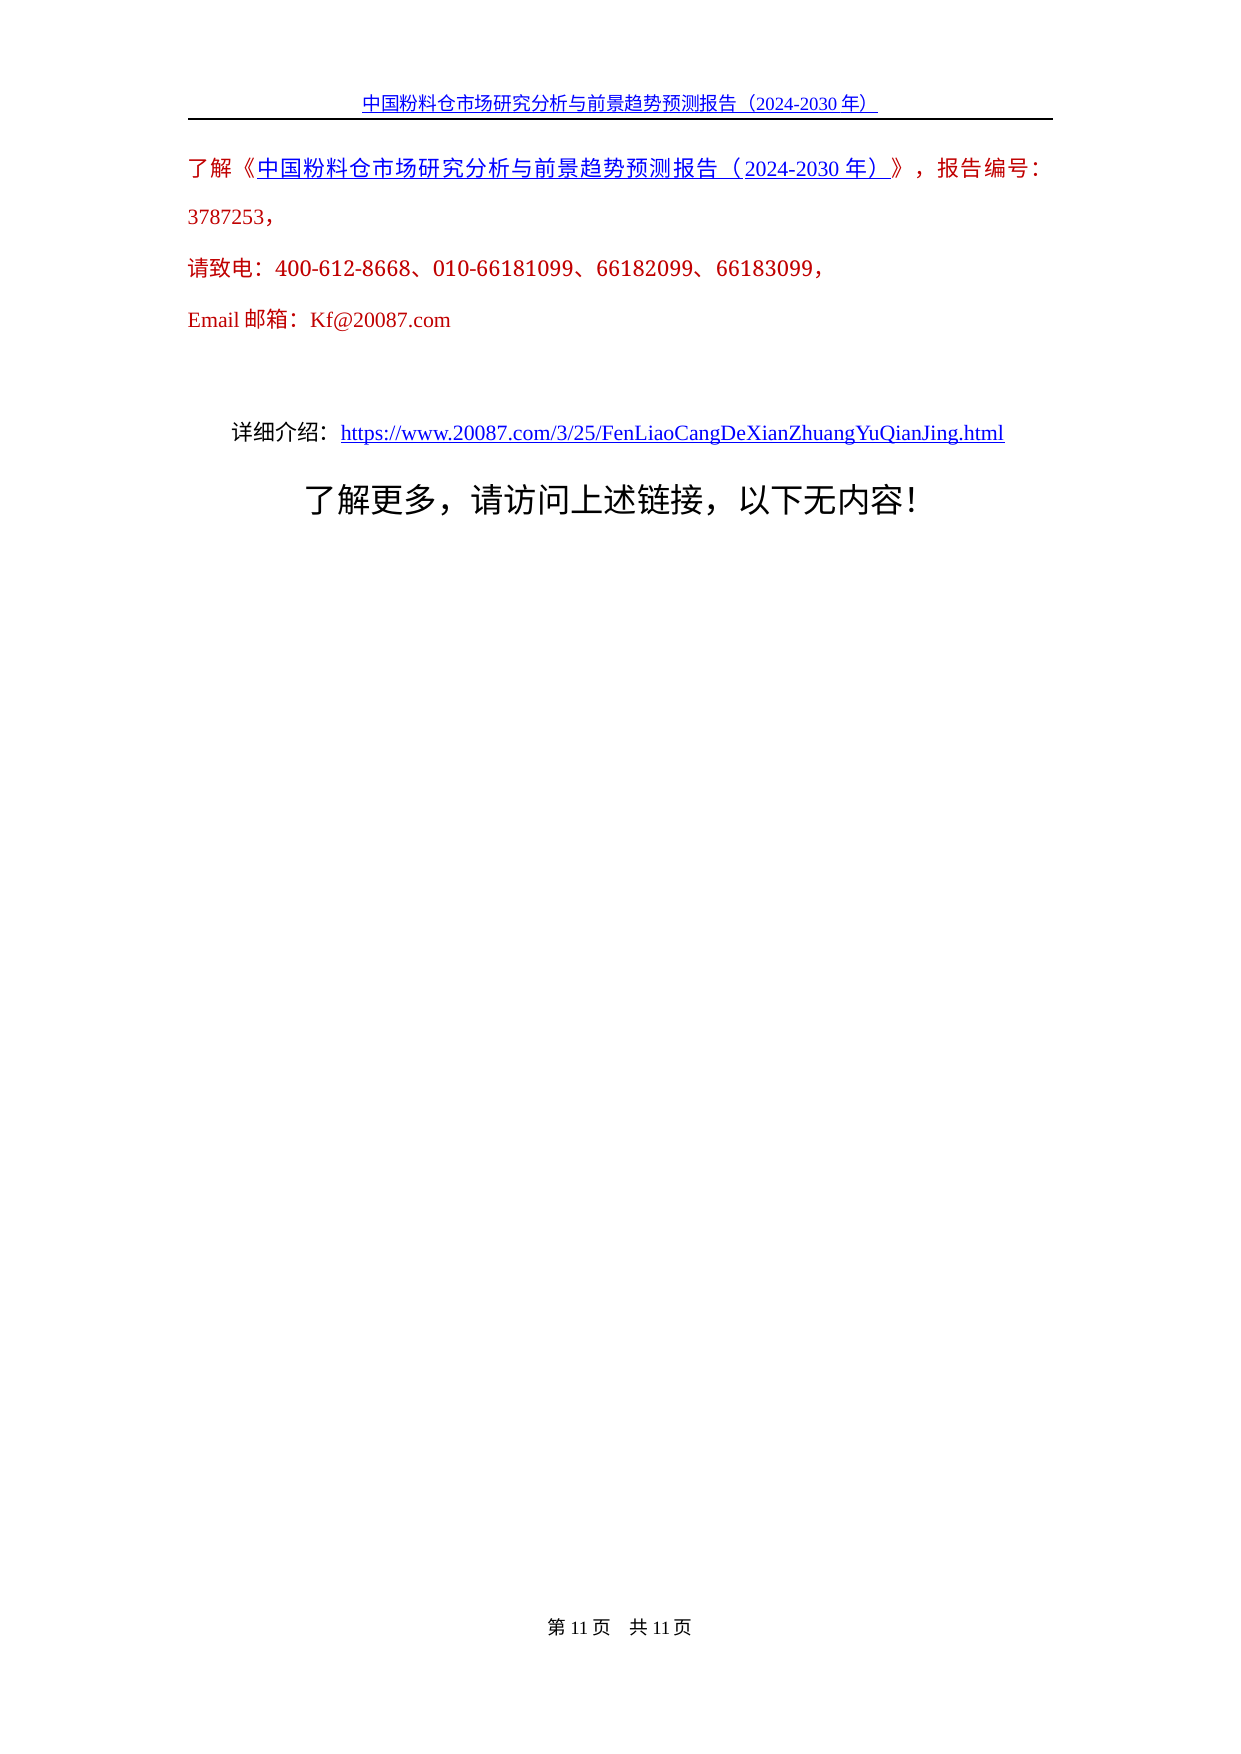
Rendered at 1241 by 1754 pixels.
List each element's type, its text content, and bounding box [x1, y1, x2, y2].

text 了解《中国粉料仓市场研究分析与前景趋势预测报告（2024-2030年）》，报告编号：3787253， [187, 150, 1053, 231]
text 请致电：400-612-8668、010-66181099、66182099、66183099， [187, 251, 1053, 283]
text 详细介绍：https://www.20087.com/3/25/FenLiaoCangDeXianZhuangYuQianJing.html [187, 415, 1053, 447]
title 了解更多，请访问上述链接，以下无内容！ [187, 465, 1053, 530]
text Email邮箱：Kf@20087.com [187, 302, 1053, 334]
